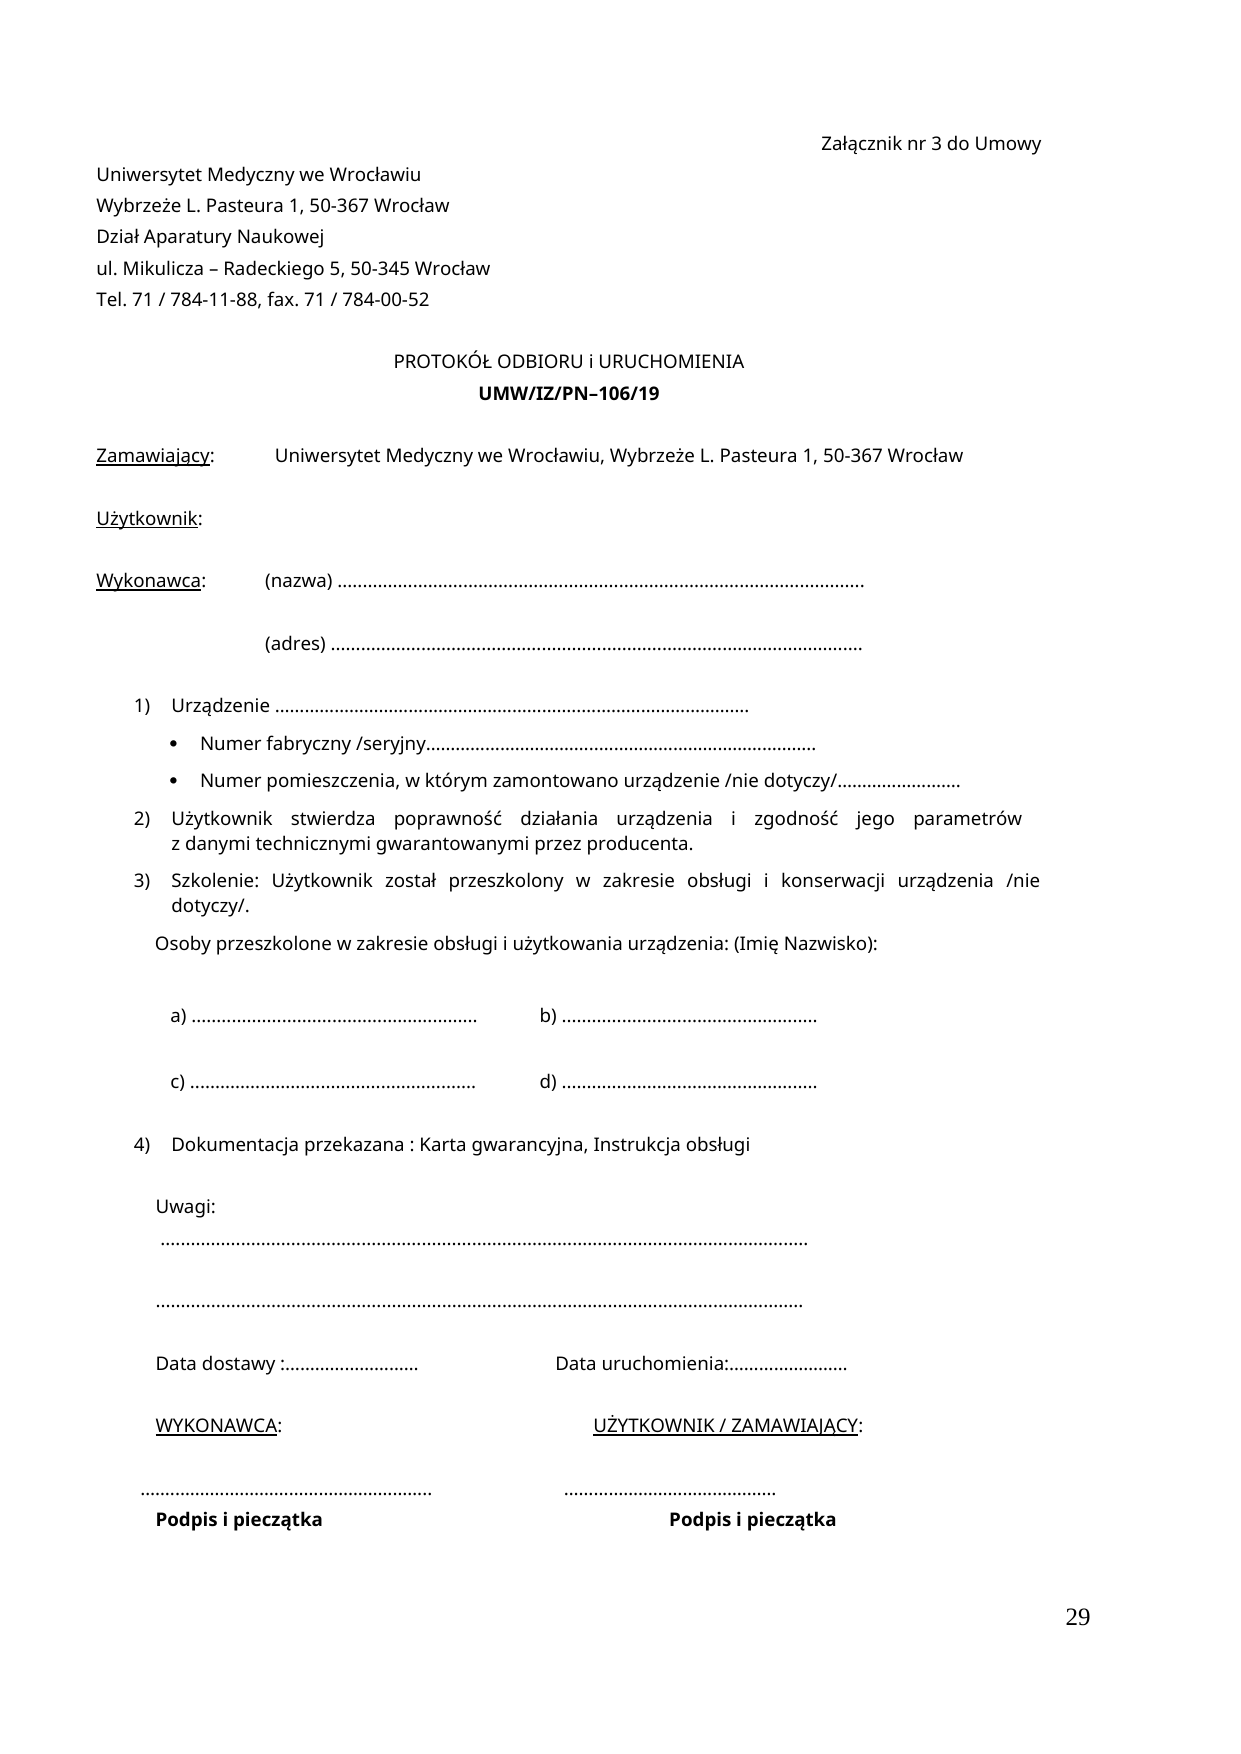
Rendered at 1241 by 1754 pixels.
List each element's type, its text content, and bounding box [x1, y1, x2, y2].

list Użytkownik stwierdza poprawność działania urządzenia i zgodność jego parametrów z danymi technicznymi gwarantowanymi przez producenta. [134, 805, 1041, 855]
text a) ......................................................... b) ................................................... [155, 1002, 1041, 1027]
text Wybrzeże L. Pasteura 1, 50-367 Wrocław [96, 192, 1041, 217]
text PROTOKÓŁ ODBIORU i URUCHOMIENIA [96, 349, 1041, 374]
list Urządzenie ……………………………………………………..……………………………. [134, 692, 1041, 717]
text Podpis i pieczątka Podpis i pieczątka [155, 1506, 1041, 1531]
text ul. Mikulicza – Radeckiego 5, 50-345 Wrocław [96, 255, 1041, 280]
text WYKONAWCA: UŻYTKOWNIK / ZAMAWIAJĄCY: [96, 1412, 1041, 1437]
text Uniwersytet Medyczny we Wrocławiu [96, 161, 1041, 186]
text Tel. 71 / 784-11-88, fax. 71 / 784-00-52 [96, 286, 1041, 311]
text Data dostawy :……………………… Data uruchomienia:…………………… [155, 1350, 1041, 1375]
list Numer pomieszczenia, w którym zamontowano urządzenie /nie dotyczy/……………………. [170, 767, 1041, 792]
text Załącznik nr 3 do Umowy [96, 130, 1041, 155]
text ................................................................................................................................. [155, 1225, 1041, 1250]
text ................................................................................................................................. [155, 1287, 1041, 1312]
text Osoby przeszkolone w zakresie obsługi i użytkowania urządzenia: (Imię Nazwisko): [96, 930, 1041, 955]
list Szkolenie: Użytkownik został przeszkolony w zakresie obsługi i konserwacji urządzenia /nie dotyczy/. [134, 867, 1041, 917]
text Wykonawca: (nazwa) ......................................................................................................... [96, 567, 1041, 592]
text Dział Aparatury Naukowej [96, 224, 1041, 249]
text UMW/IZ/PN–106/19 [96, 380, 1041, 405]
text (adres) .......................................................................................................... [96, 630, 1041, 655]
text ……..………….……………………………….. ……………………………….…… [96, 1475, 1041, 1500]
text Użytkownik: [96, 505, 1041, 530]
list Dokumentacja przekazana : Karta gwarancyjna, Instrukcja obsługi [134, 1131, 1041, 1156]
text Uwagi: [155, 1194, 1041, 1219]
text c) ......................................................... d) ................................................... [155, 1069, 1041, 1094]
list Numer fabryczny /seryjny……………………………..…………………………………….. [170, 730, 1041, 755]
text Zamawiający: Uniwersytet Medyczny we Wrocławiu, Wybrzeże L. Pasteura 1, 50-367 Wrocław [96, 442, 1041, 467]
